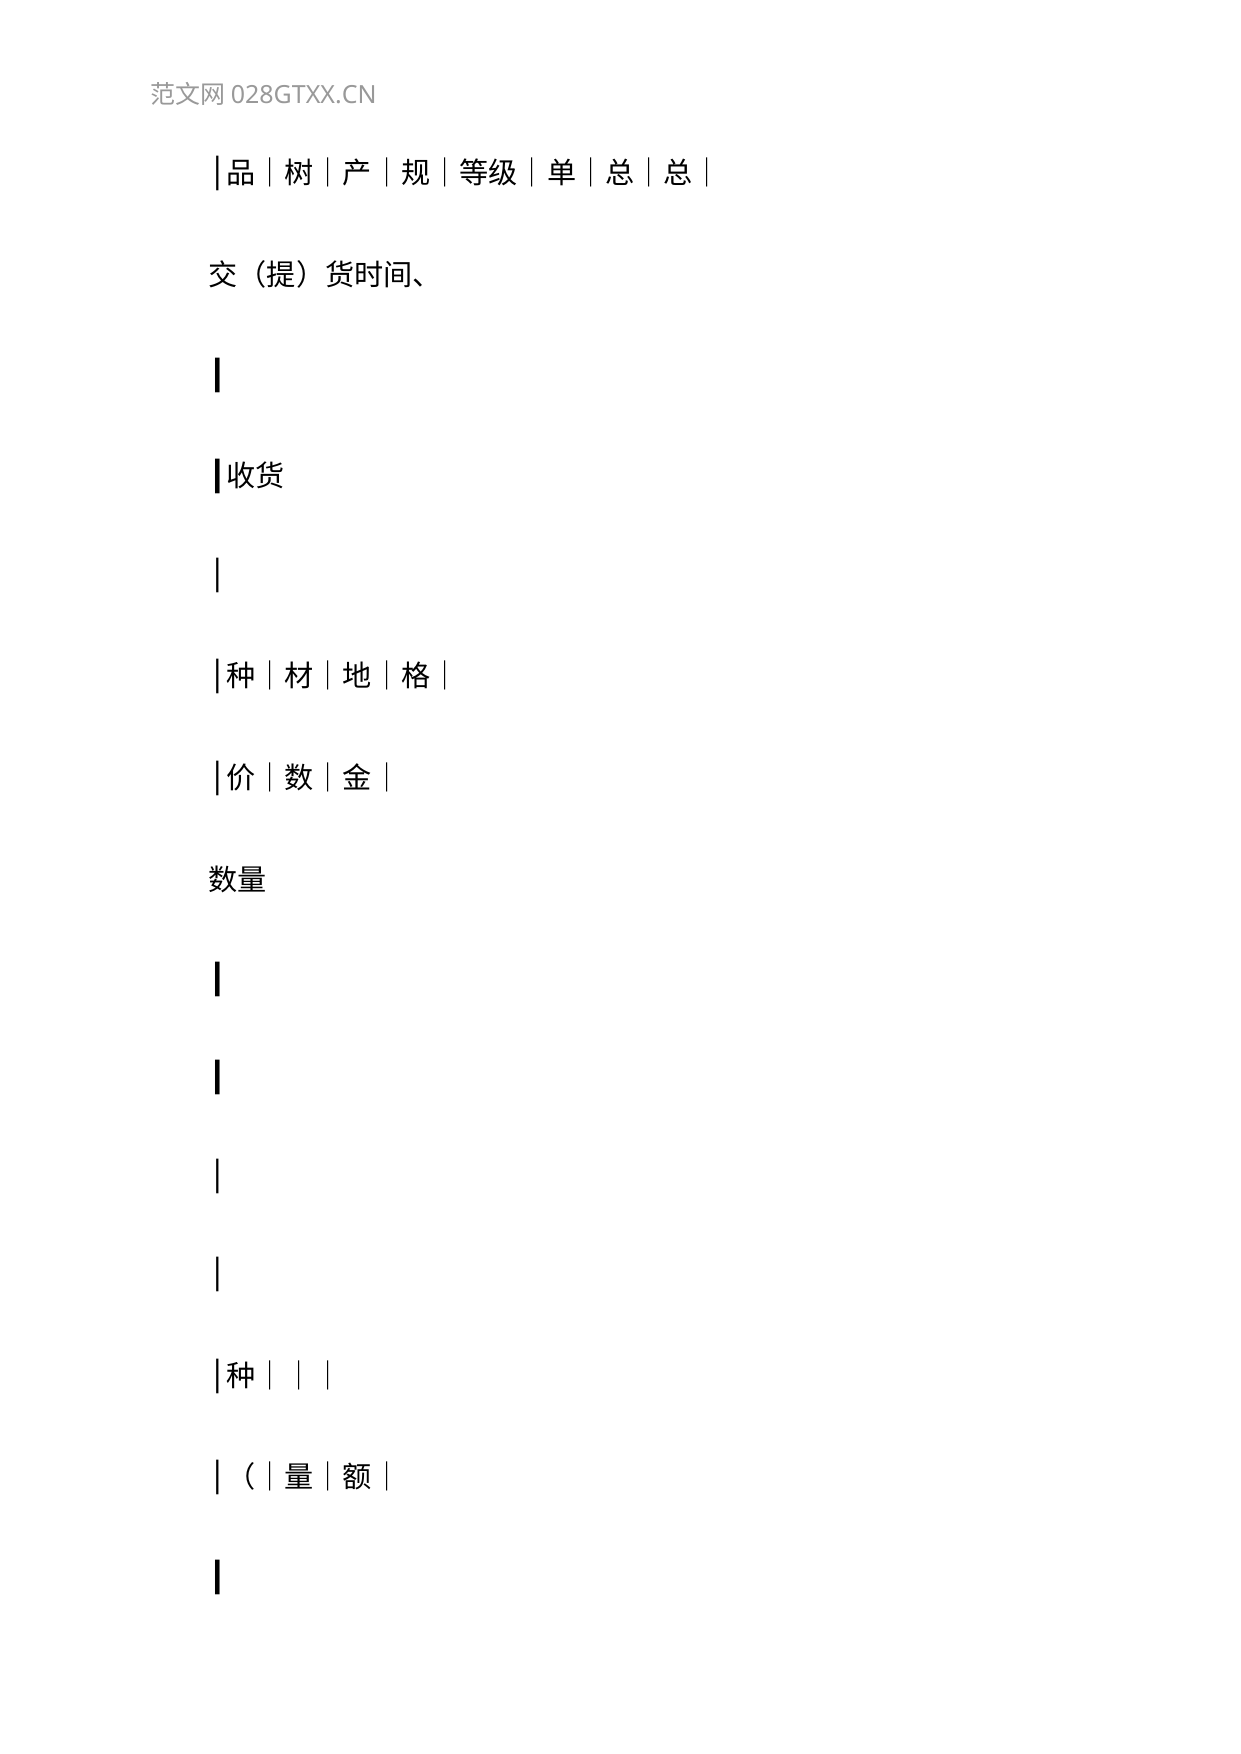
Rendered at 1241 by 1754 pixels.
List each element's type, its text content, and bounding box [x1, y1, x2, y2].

text │种│││ [150, 1352, 1090, 1394]
text │ [150, 1155, 1090, 1195]
text │ [150, 1254, 1090, 1293]
text ┃ [150, 354, 1090, 393]
text 交（提）货时间、 [150, 252, 1090, 294]
text │（│量│额│ [150, 1454, 1090, 1496]
text ┃收货 [150, 452, 1090, 494]
text ┃ [150, 958, 1090, 998]
text │价│数│金│ [150, 754, 1090, 797]
text │种│材│地│格│ [150, 653, 1090, 695]
text │ [150, 554, 1090, 594]
text ┃ [150, 1057, 1090, 1096]
text │品│树│产│规│等级│单│总│总│ [150, 150, 1090, 192]
text ┃ [150, 1556, 1090, 1596]
text 数量 [150, 857, 1090, 899]
